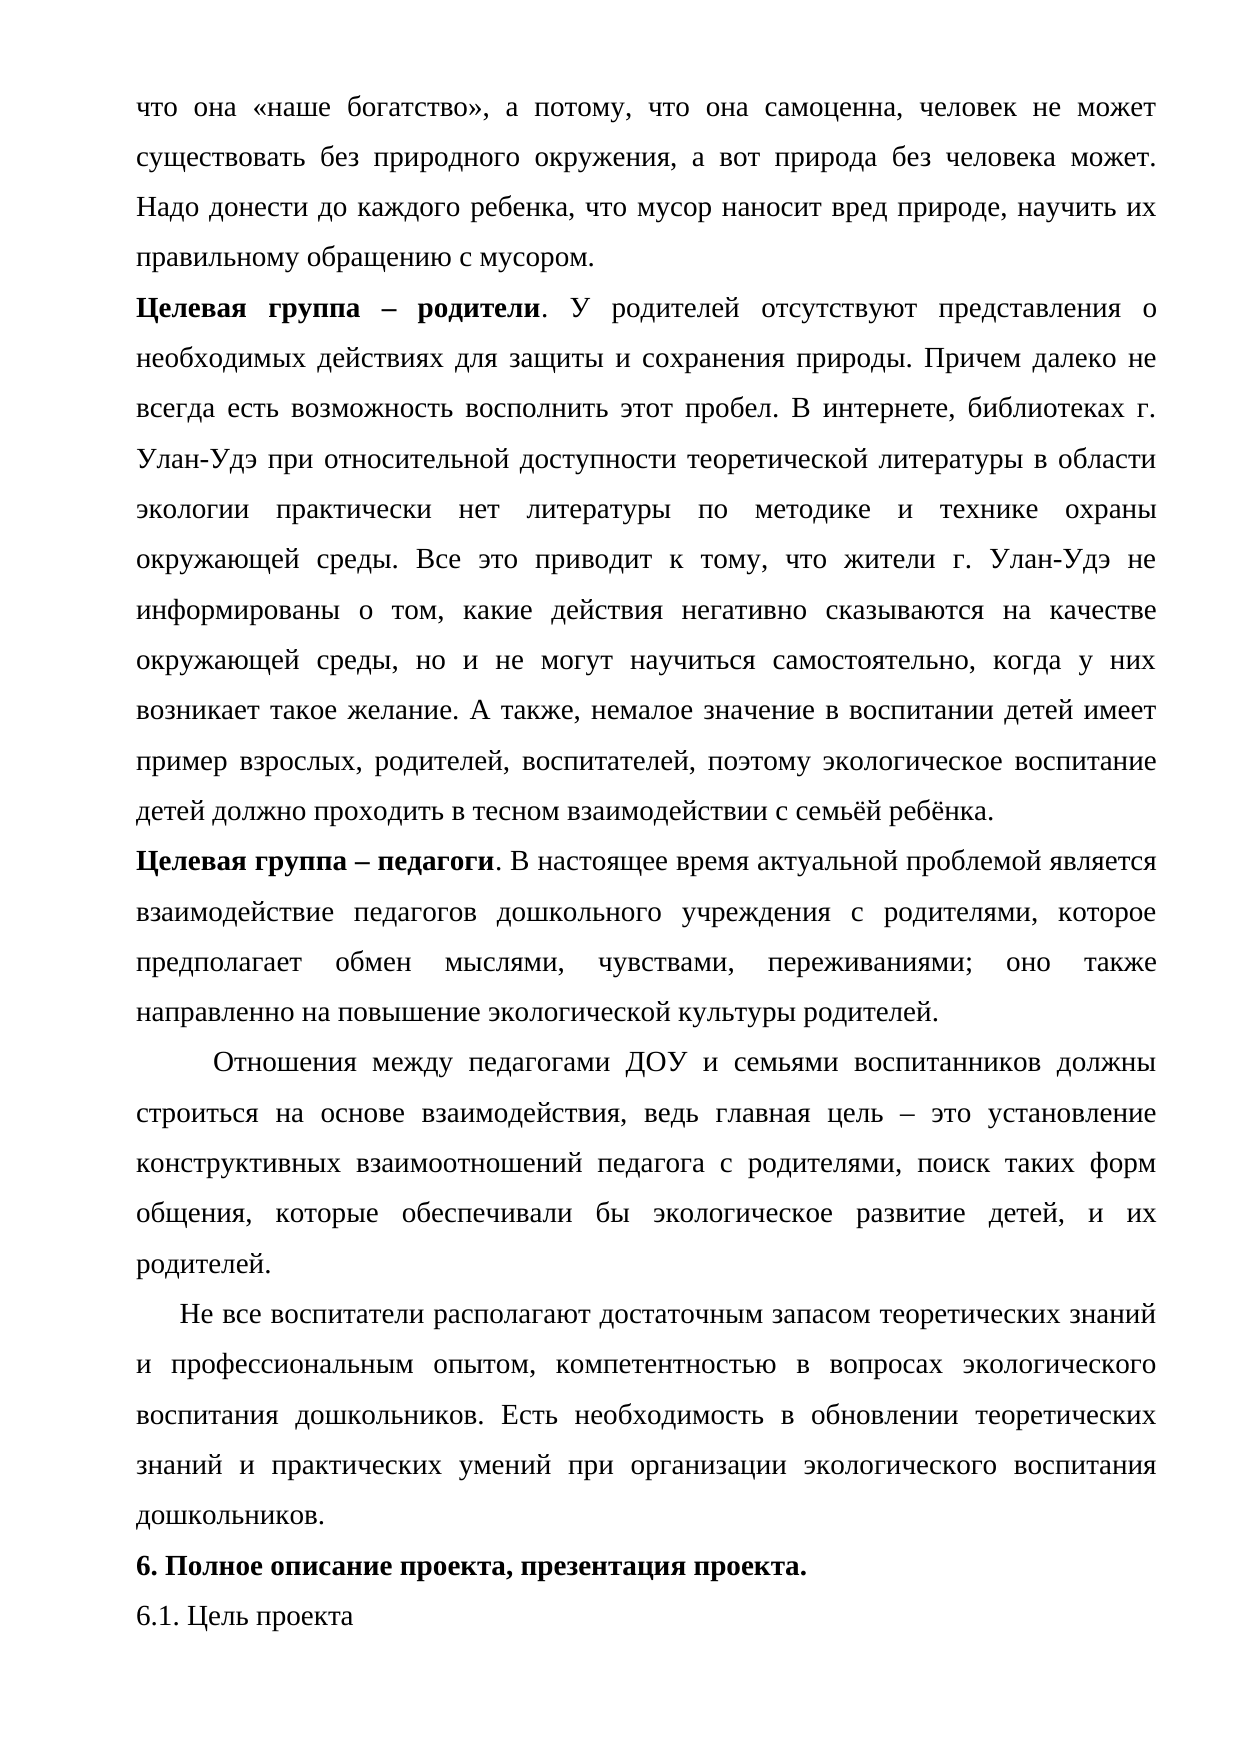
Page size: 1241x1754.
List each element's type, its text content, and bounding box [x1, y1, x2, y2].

text Отношения между педагогами ДОУ и семьями воспитанников должны строиться на основе взаимодействия, ведь главная цель – это установление конструктивных взаимоотношений педагога с родителями, поиск таких форм общения, которые обеспечивали бы экологическое развитие детей, и их родителей. [136, 1044, 1157, 1279]
text Не все воспитатели располагают достаточным запасом теоретических знаний и профессиональным опытом, компетентностью в вопросах экологического воспитания дошкольников. Есть необходимость в обновлении теоретических знаний и практических умений при организации экологического воспитания дошкольников. [136, 1296, 1157, 1531]
text 6.1. Цель проекта [136, 1598, 1157, 1632]
text Целевая группа – родители. У родителей отсутствуют представления о необходимых действиях для защиты и сохранения природы. Причем далеко не всегда есть возможность восполнить этот пробел. В интернете, библиотеках г. Улан-Удэ при относительной доступности теоретической литературы в области экологии практически нет литературы по методике и технике охраны окружающей среды. Все это приводит к тому, что жители г. Улан-Удэ не информированы о том, какие действия негативно сказываются на качестве окружающей среды, но и не могут научиться самостоятельно, когда у них возникает такое желание. А также, немалое значение в воспитании детей имеет пример взрослых, родителей, воспитателей, поэтому экологическое воспитание детей должно проходить в тесном взаимодействии с семьёй ребёнка. [136, 290, 1157, 827]
text Целевая группа – педагоги. В настоящее время актуальной проблемой является взаимодействие педагогов дошкольного учреждения с родителями, которое предполагает обмен мыслями, чувствами, переживаниями; оно также направленно на повышение экологической культуры родителей. [136, 843, 1157, 1028]
text 6. Полное описание проекта, презентация проекта. [136, 1548, 1157, 1581]
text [136, 89, 1157, 273]
